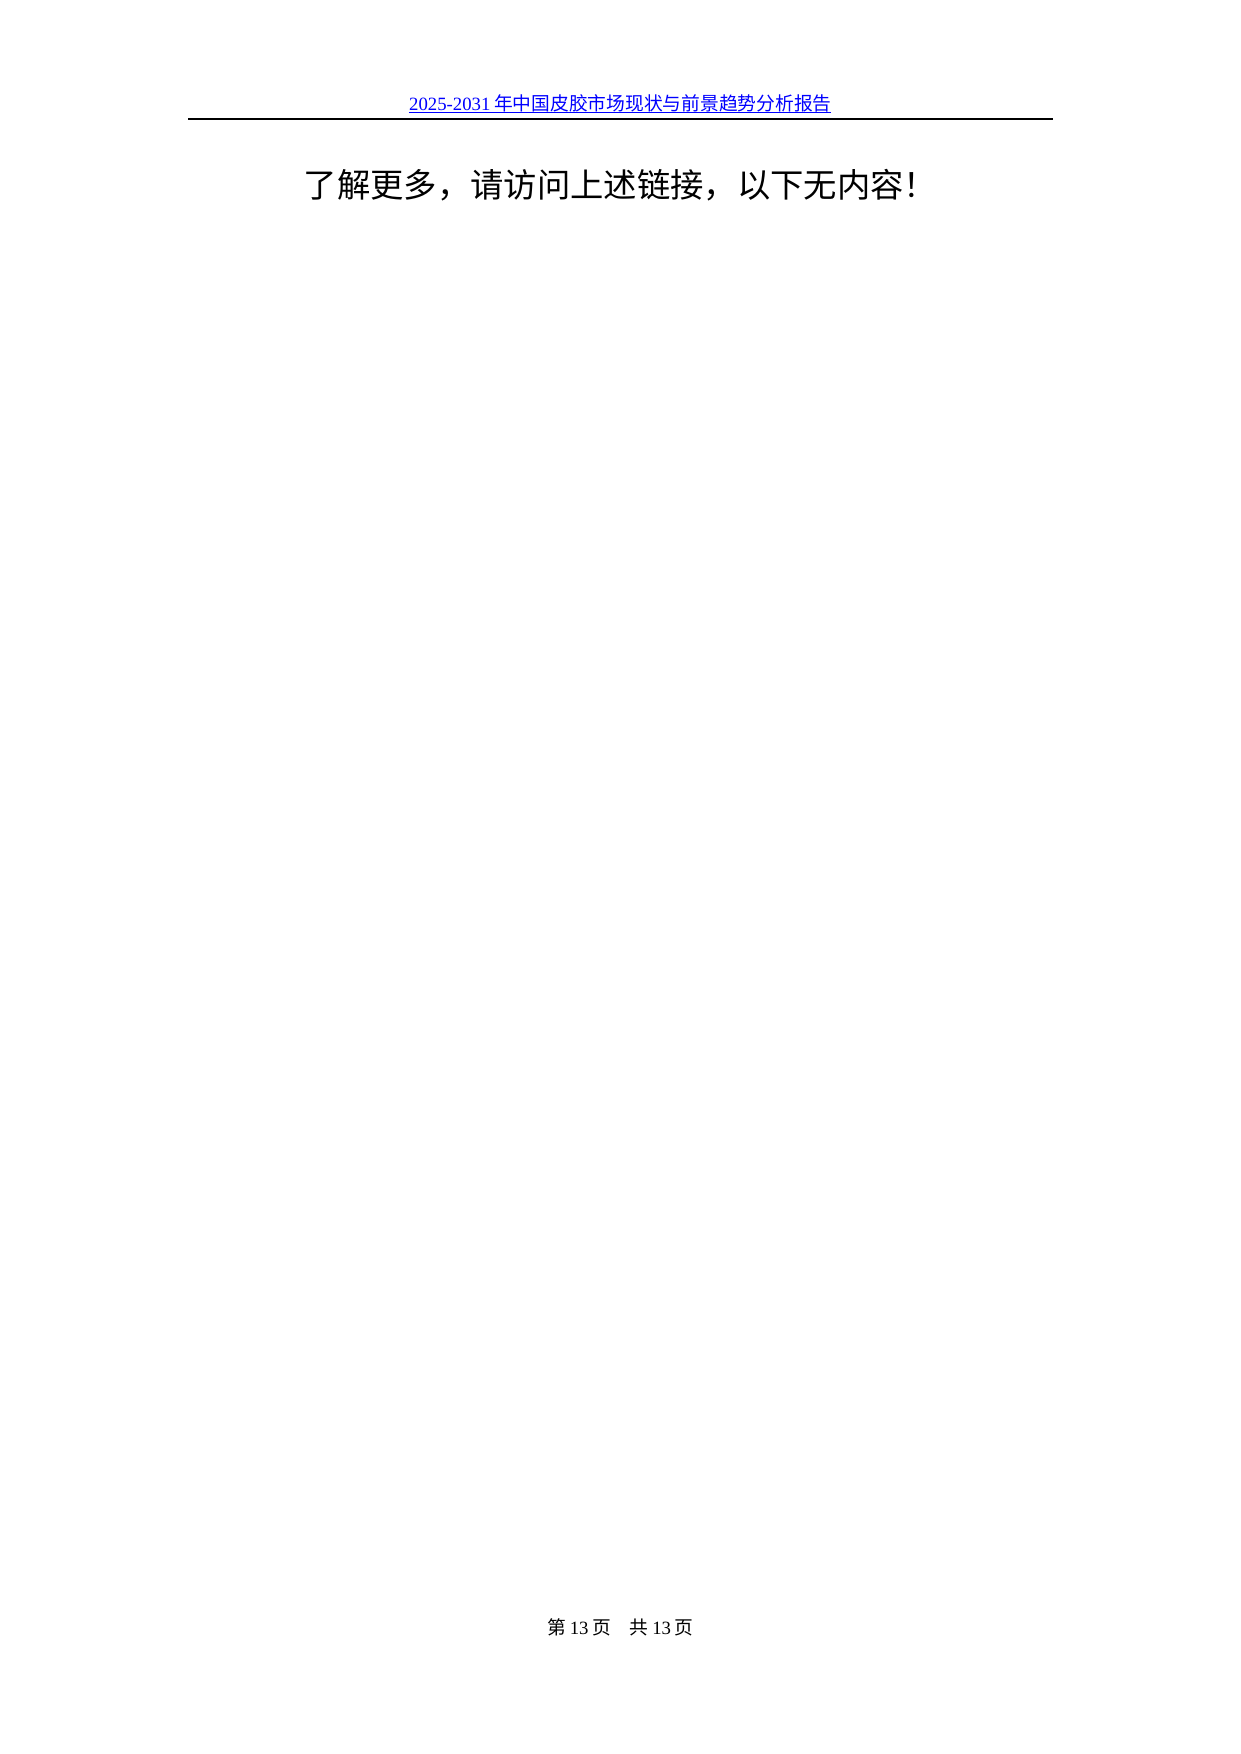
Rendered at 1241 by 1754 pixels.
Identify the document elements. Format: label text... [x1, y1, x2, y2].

title 了解更多，请访问上述链接，以下无内容！ [187, 150, 1053, 215]
